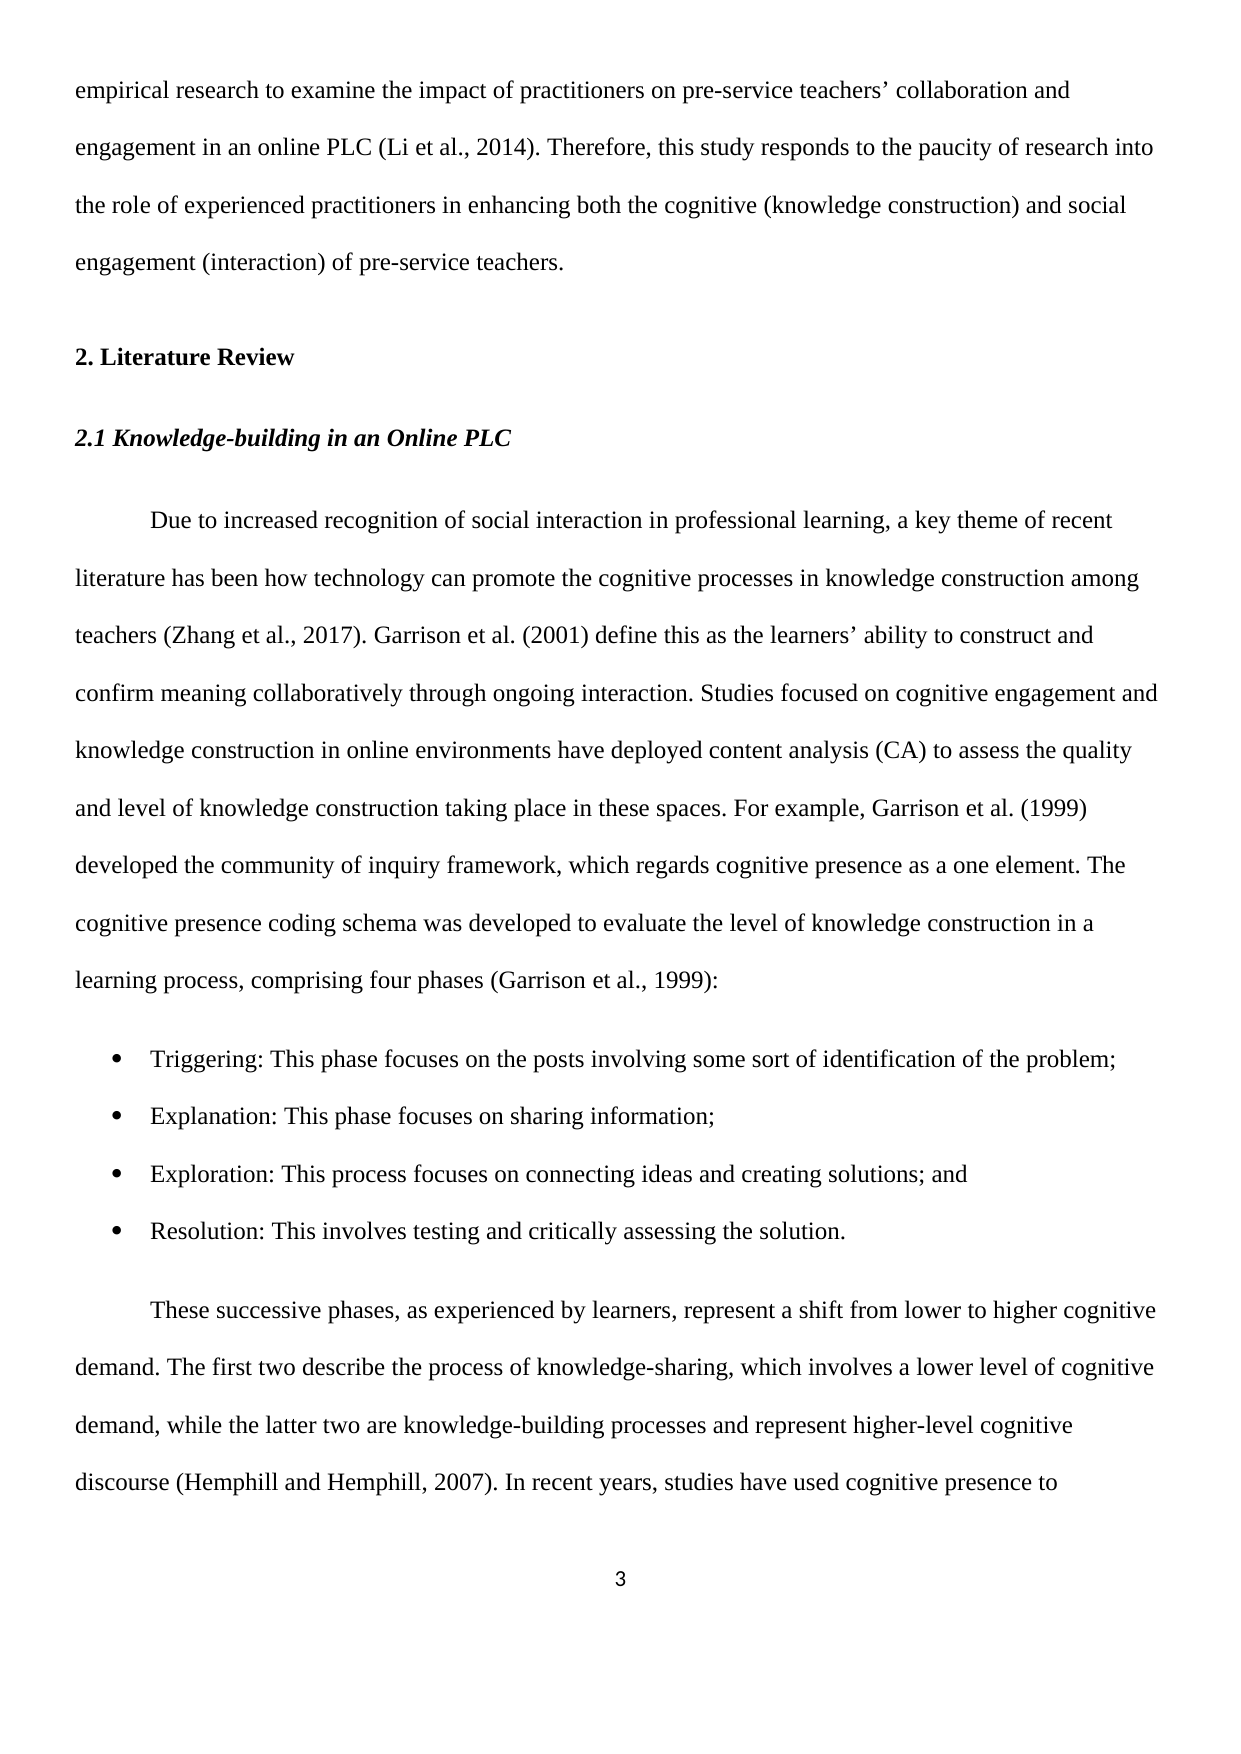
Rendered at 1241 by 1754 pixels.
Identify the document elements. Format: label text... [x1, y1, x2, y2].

text Due to increased recognition of social interaction in professional learning, a key theme of recent literature has been how technology can promote the cognitive processes in knowledge construction among teachers (Zhang et al., 2017). Garrison et al. (2001) define this as the learners’ ability to construct and confirm meaning collaboratively through ongoing interaction. Studies focused on cognitive engagement and knowledge construction in online environments have deployed content analysis (CA) to assess the quality and level of knowledge construction taking place in these spaces. For example, Garrison et al. (1999) developed the community of inquiry framework, which regards cognitive presence as a one element. The cognitive presence coding schema was developed to evaluate the level of knowledge construction in a learning process, comprising four phases (Garrison et al., 1999): [75, 506, 1165, 994]
subtitle 2.1 Knowledge-building in an Online PLC [75, 423, 1165, 452]
list Explanation: This phase focuses on sharing information; [112, 1101, 1165, 1130]
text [75, 1295, 1165, 1496]
list Triggering: This phase focuses on the posts involving some sort of identification of the problem; [112, 1044, 1165, 1073]
list Resolution: This involves testing and critically assessing the solution. [112, 1216, 1165, 1245]
subtitle 2. Literature Review [75, 342, 1165, 371]
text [75, 75, 1165, 276]
list Exploration: This process focuses on connecting ideas and creating solutions; and [112, 1159, 1165, 1188]
